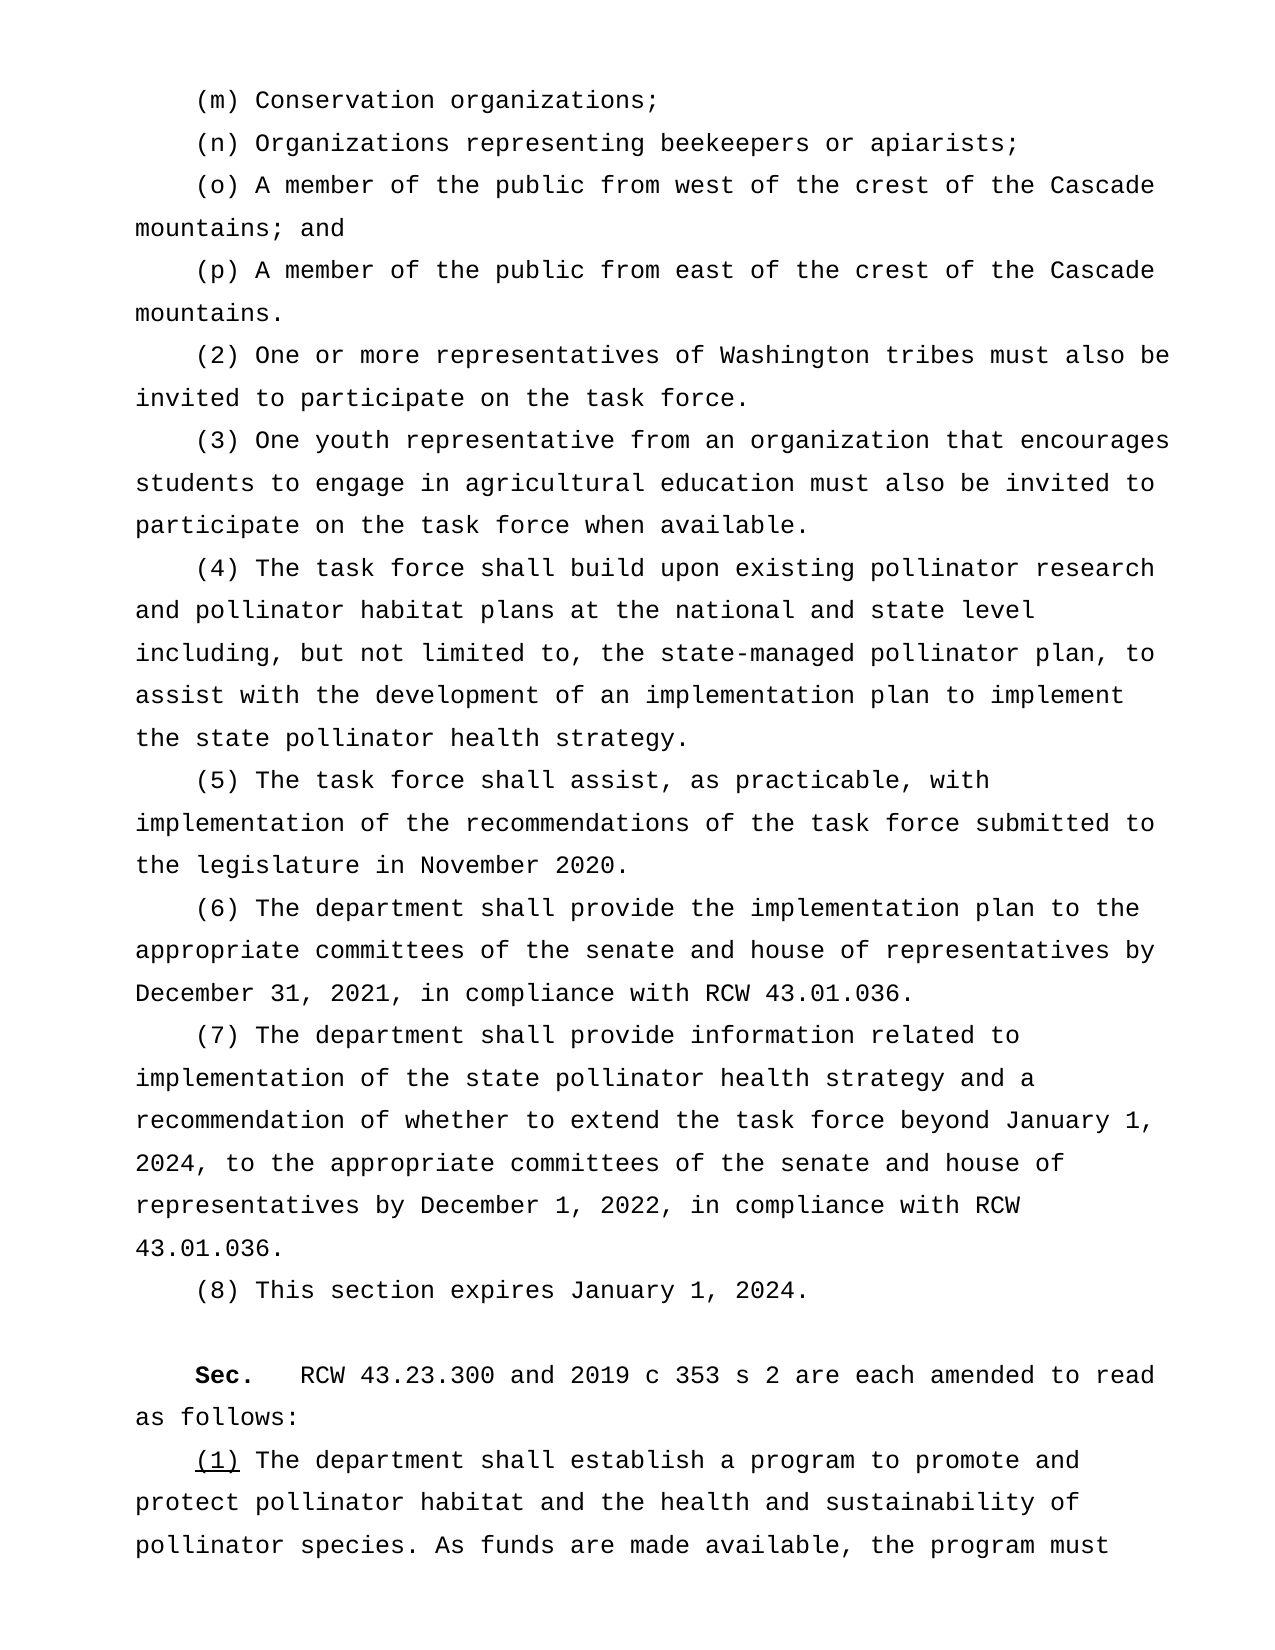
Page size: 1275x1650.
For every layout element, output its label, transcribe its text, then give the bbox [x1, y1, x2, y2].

text (p) A member of the public from east of the crest of the Cascade mountains. [135, 245, 1170, 330]
text (2) One or more representatives of Washington tribes must also be invited to participate on the task force. [135, 330, 1170, 415]
text (4) The task force shall build upon existing pollinator research and pollinator habitat plans at the national and state level including, but not limited to, the state-managed pollinator plan, to assist with the development of an implementation plan to implement the state pollinator health strategy. [135, 542, 1170, 755]
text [135, 1434, 1170, 1562]
text (o) A member of the public from west of the crest of the Cascade mountains; and [135, 160, 1170, 245]
text (m) Conservation organizations; [135, 75, 1170, 117]
text Sec. RCW 43.23.300 and 2019 c 353 s 2 are each amended to read as follows: [135, 1349, 1170, 1434]
text (5) The task force shall assist, as practicable, with implementation of the recommendations of the task force submitted to the legislature in November 2020. [135, 755, 1170, 882]
text (3) One youth representative from an organization that encourages students to engage in agricultural education must also be invited to participate on the task force when available. [135, 415, 1170, 542]
text (n) Organizations representing beekeepers or apiarists; [135, 117, 1170, 160]
text (8) This section expires January 1, 2024. [135, 1265, 1170, 1307]
text (6) The department shall provide the implementation plan to the appropriate committees of the senate and house of representatives by December 31, 2021, in compliance with RCW 43.01.036. [135, 882, 1170, 1010]
text (7) The department shall provide information related to implementation of the state pollinator health strategy and a recommendation of whether to extend the task force beyond January 1, 2024, to the appropriate committees of the senate and house of representatives by December 1, 2022, in compliance with RCW 43.01.036. [135, 1010, 1170, 1265]
